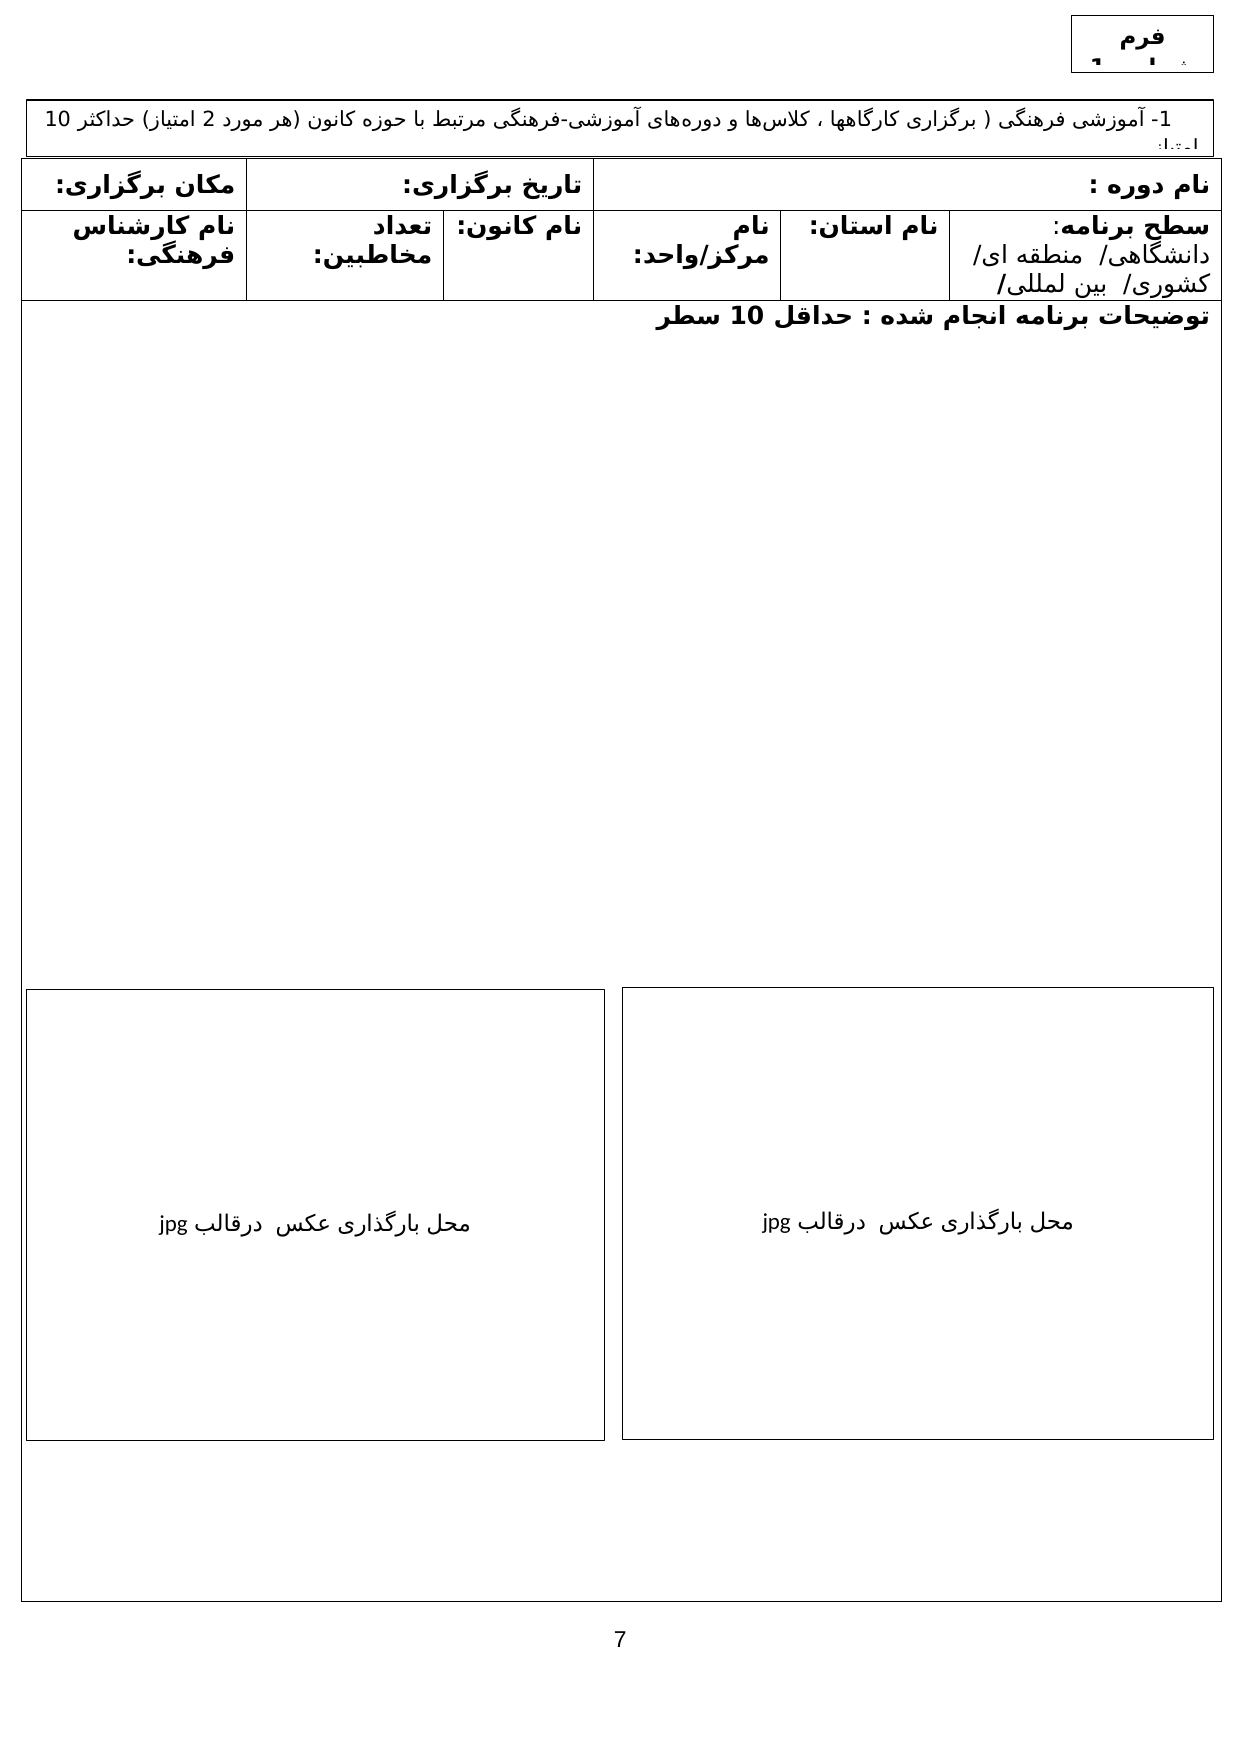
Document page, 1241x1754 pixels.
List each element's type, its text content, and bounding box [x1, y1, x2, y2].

table_header مکان برگزاری: [22, 159, 246, 210]
table_cell تعداد مخاطبین: [247, 211, 443, 300]
table_header نام دوره : [594, 159, 1221, 210]
table_cell توضیحات برنامه انجام شده : حداقل 10 سطر [22, 301, 1221, 1601]
table_cell نام کارشناس فرهنگی: [22, 211, 246, 300]
table_cell نام مرکز/واحد: [594, 211, 780, 300]
table_cell نام استان: [781, 211, 949, 300]
table_header تاریخ برگزاری: [247, 159, 593, 210]
table_cell سطح برنامه: دانشگاهی/ منطقه ای/ کشوری/ بین لمللی/ [950, 211, 1221, 300]
table_cell نام کانون: [444, 211, 593, 300]
